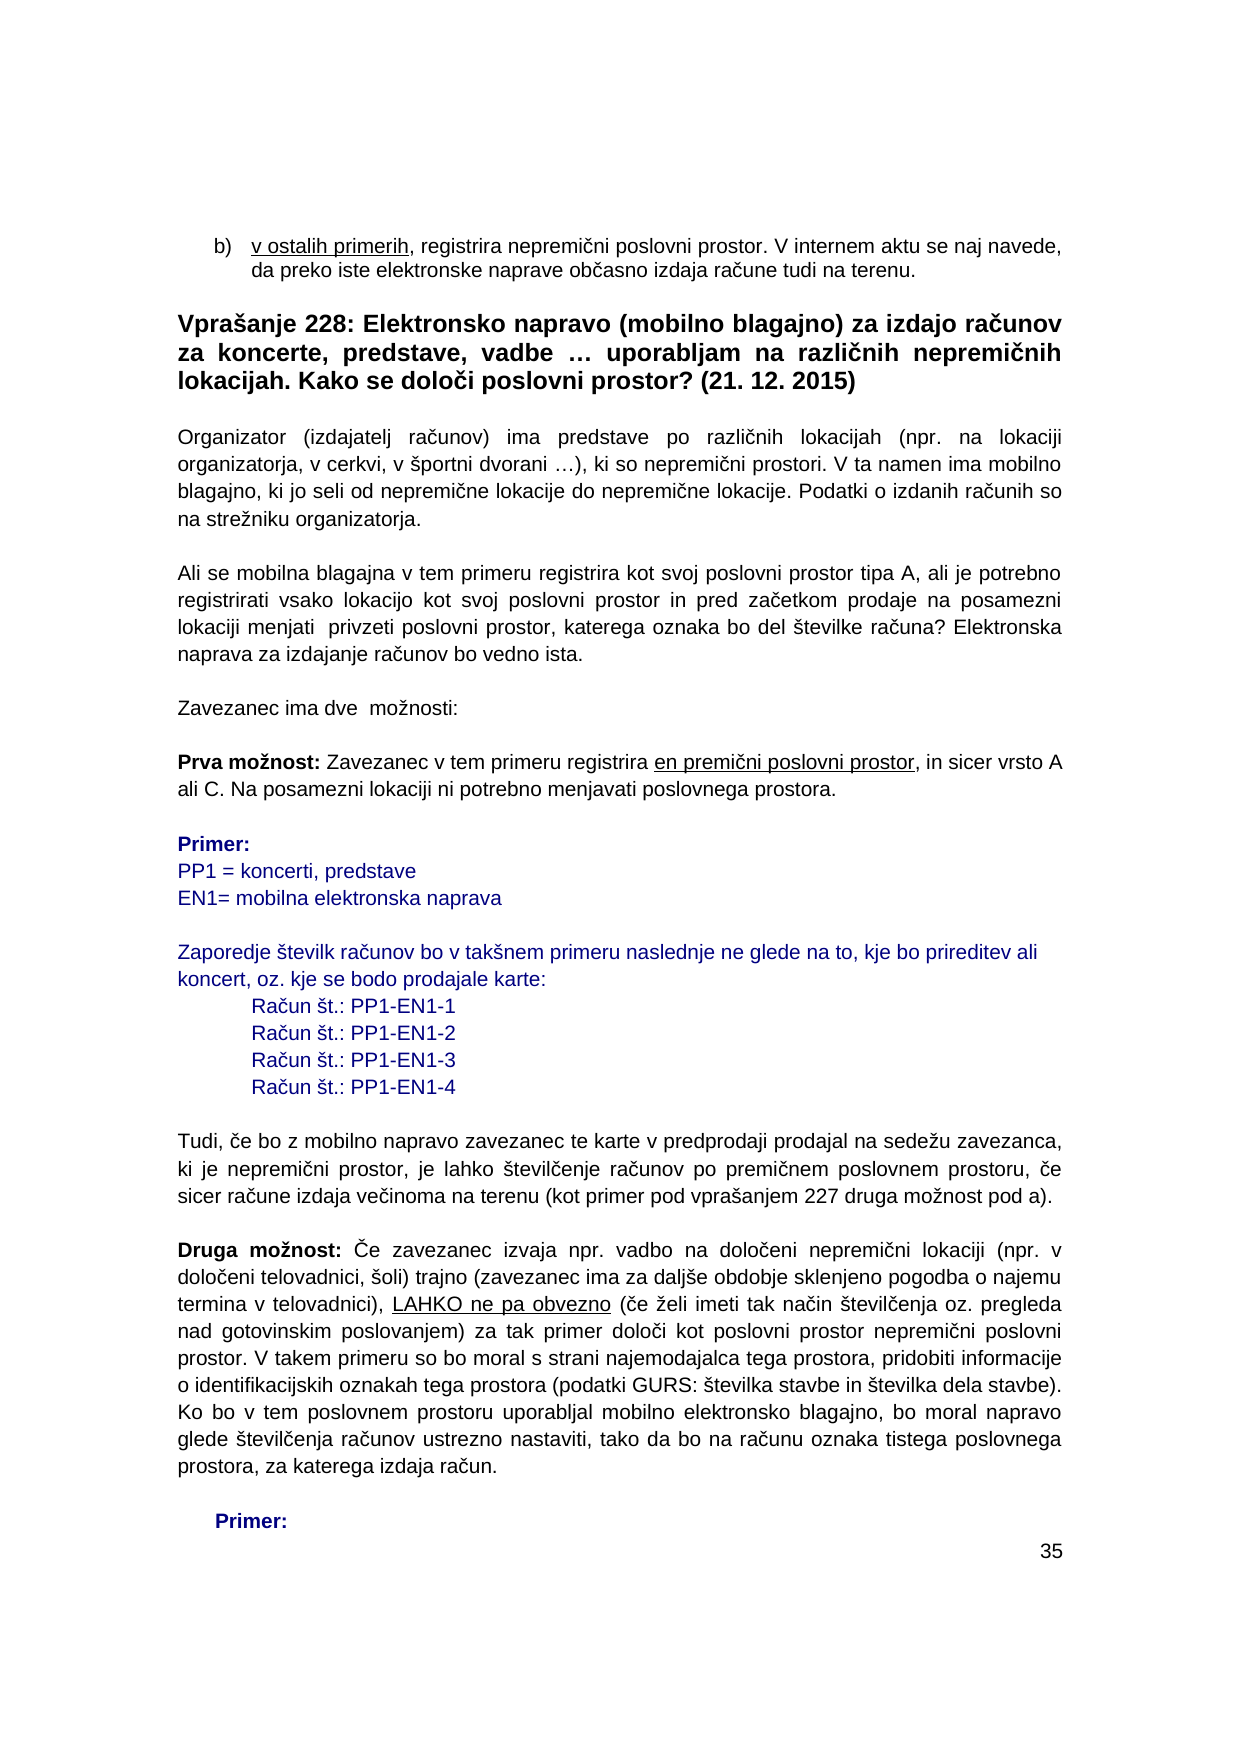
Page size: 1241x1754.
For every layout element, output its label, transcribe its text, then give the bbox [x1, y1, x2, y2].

list v ostalih primerih, registrira nepremični poslovni prostor. V internem aktu se naj navede, da preko iste elektronske naprave občasno izdaja račune tudi na terenu. [213, 234, 1063, 282]
text Zaporedje številk računov bo v takšnem primeru naslednje ne glede na to, kje bo prireditev ali koncert, oz. kje se bodo prodajale karte: [177, 937, 1063, 991]
text Ali se mobilna blagajna v tem primeru registrira kot svoj poslovni prostor tipa A, ali je potrebno registrirati vsako lokacijo kot svoj poslovni prostor in pred začetkom prodaje na posamezni lokaciji menjati privzeti poslovni prostor, katerega oznaka bo del številke računa? Elektronska naprava za izdajanje računov bo vedno ista. [177, 557, 1063, 666]
text Prva možnost: Zavezanec v tem primeru registrira en premični poslovni prostor, in sicer vrsto A ali C. Na posamezni lokaciji ni potrebno menjavati poslovnega prostora. [177, 747, 1063, 801]
text Račun št.: PP1-EN1-1 [251, 991, 1063, 1018]
text Vprašanje 228: Elektronsko napravo (mobilno blagajno) za izdajo računov za koncerte, predstave, vadbe … uporabljam na različnih nepremičnih lokacijah. Kako se določi poslovni prostor? (21. 12. 2015) [177, 309, 1063, 395]
text Račun št.: PP1-EN1-4 [251, 1072, 1063, 1099]
text Primer: [215, 1505, 1063, 1532]
text Druga možnost: Če zavezanec izvaja npr. vadbo na določeni nepremični lokaciji (npr. v določeni telovadnici, šoli) trajno (zavezanec ima za daljše obdobje sklenjeno pogodba o najemu termina v telovadnici), LAHKO ne pa obvezno (če želi imeti tak način številčenja oz. pregleda nad gotovinskim poslovanjem) za tak primer določi kot poslovni prostor nepremični poslovni prostor. V takem primeru so bo moral s strani najemodajalca tega prostora, pridobiti informacije o identifikacijskih oznakah tega prostora (podatki GURS: številka stavbe in številka dela stavbe). Ko bo v tem poslovnem prostoru uporabljal mobilno elektronsko blagajno, bo moral napravo glede številčenja računov ustrezno nastaviti, tako da bo na računu oznaka tistega poslovnega prostora, za katerega izdaja račun. [177, 1234, 1063, 1478]
text PP1 = koncerti, predstave [177, 855, 1063, 882]
text EN1= mobilna elektronska naprava [177, 882, 1063, 909]
text Organizator (izdajatelj računov) ima predstave po različnih lokacijah (npr. na lokaciji organizatorja, v cerkvi, v športni dvorani …), ki so nepremični prostori. V ta namen ima mobilno blagajno, ki jo seli od nepremične lokacije do nepremične lokacije. Podatki o izdanih računih so na strežniku organizatorja. [177, 422, 1063, 530]
text Račun št.: PP1-EN1-2 [251, 1018, 1063, 1045]
text Zavezanec ima dve možnosti: [177, 693, 1063, 720]
text Račun št.: PP1-EN1-3 [251, 1045, 1063, 1072]
text Tudi, če bo z mobilno napravo zavezanec te karte v predprodaji prodajal na sedežu zavezanca, ki je nepremični prostor, je lahko številčenje računov po premičnem poslovnem prostoru, če sicer račune izdaja večinoma na terenu (kot primer pod vprašanjem 227 druga možnost pod a). [177, 1126, 1063, 1207]
text Primer: [177, 828, 1063, 855]
